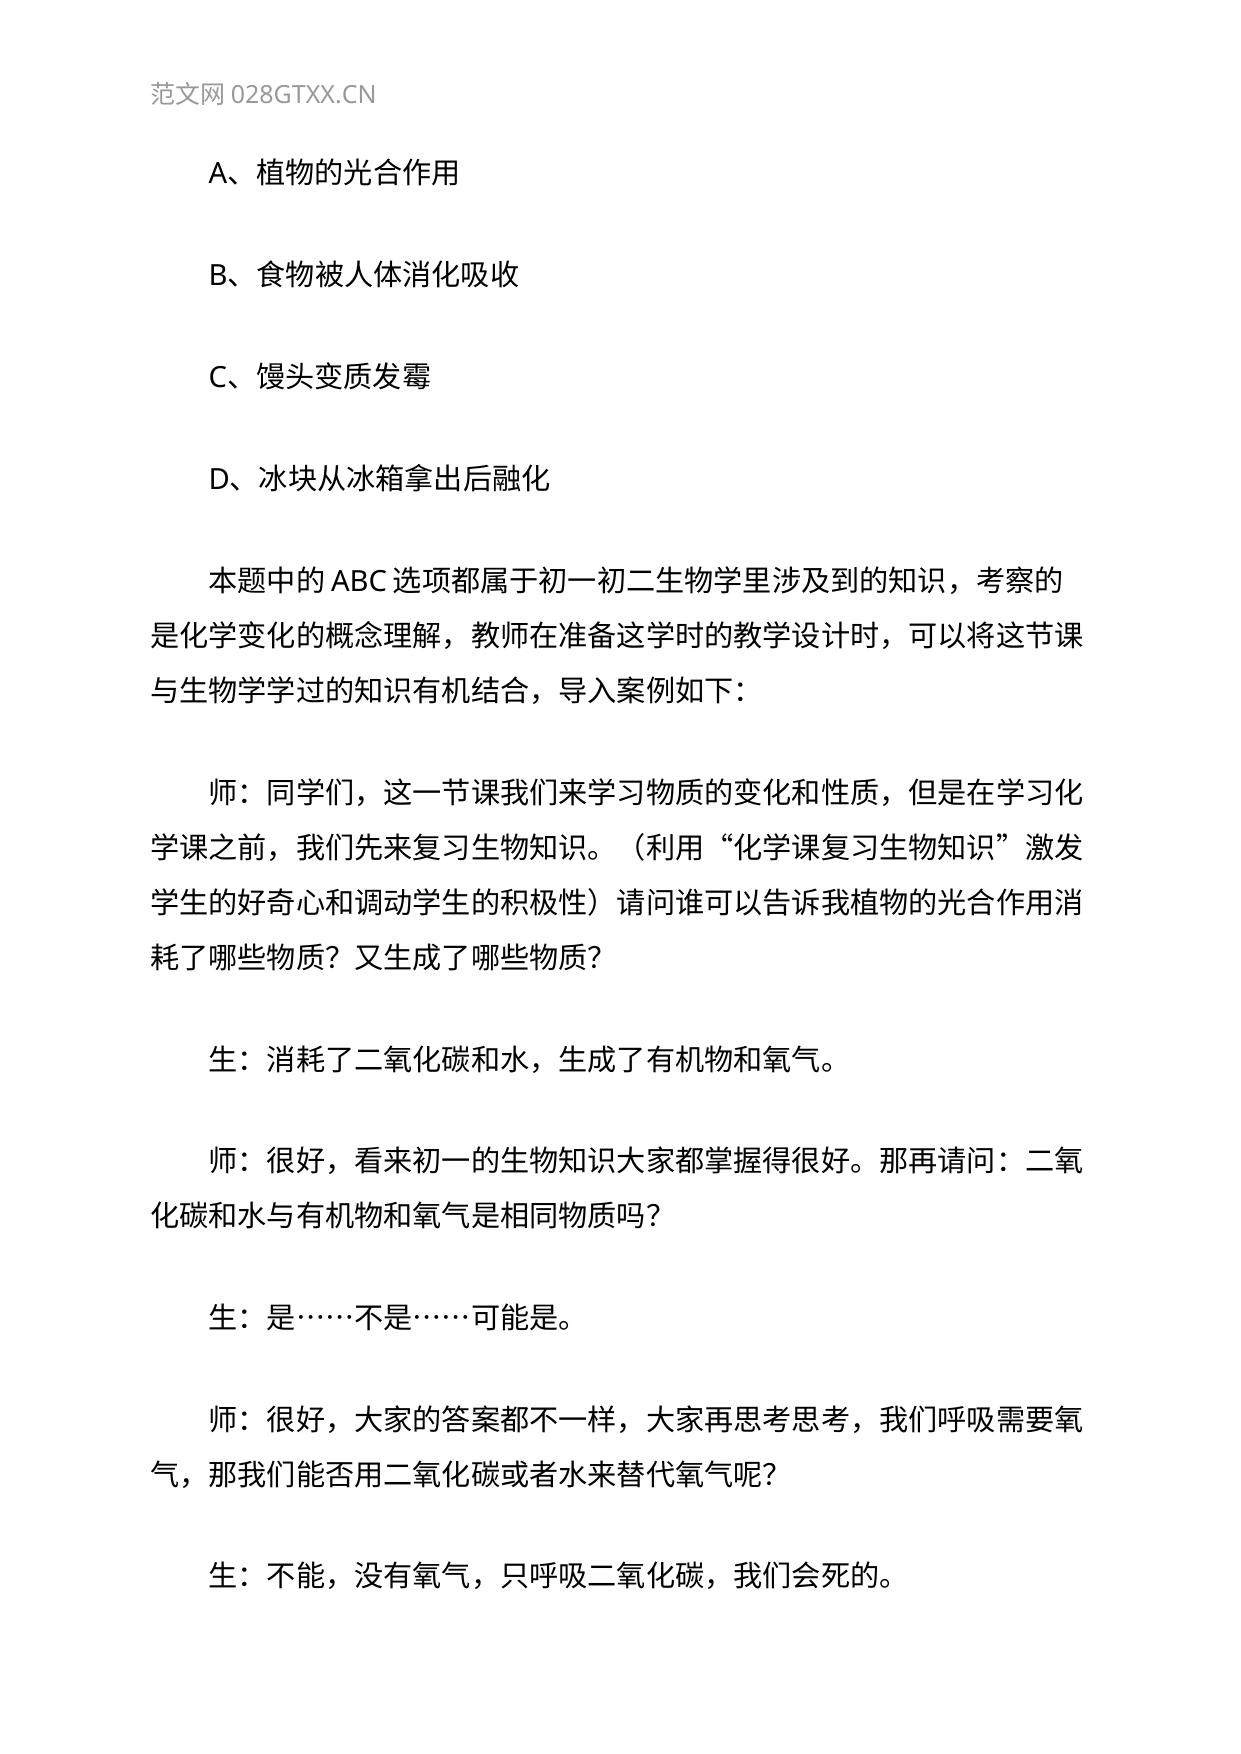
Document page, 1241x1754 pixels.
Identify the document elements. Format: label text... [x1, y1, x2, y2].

text B、食物被人体消化吸收 [150, 252, 1090, 294]
text 生：是……不是……可能是。 [150, 1294, 1090, 1337]
text 生：消耗了二氧化碳和水，生成了有机物和氧气。 [150, 1036, 1090, 1078]
text 师：同学们，这一节课我们来学习物质的变化和性质，但是在学习化学课之前，我们先来复习生物知识。（利用“化学课复习生物知识”激发学生的好奇心和调动学生的积极性）请问谁可以告诉我植物的光合作用消耗了哪些物质？又生成了哪些物质？ [150, 769, 1090, 977]
text 生：不能，没有氧气，只呼吸二氧化碳，我们会死的。 [150, 1553, 1090, 1595]
text 师：很好，看来初一的生物知识大家都掌握得很好。那再请问：二氧化碳和水与有机物和氧气是相同物质吗？ [150, 1138, 1090, 1235]
text C、馒头变质发霉 [150, 354, 1090, 396]
text 师：很好，大家的答案都不一样，大家再思考思考，我们呼吸需要氧气，那我们能否用二氧化碳或者水来替代氧气呢？ [150, 1396, 1090, 1493]
text A、植物的光合作用 [150, 150, 1090, 192]
text D、冰块从冰箱拿出后融化 [150, 456, 1090, 498]
text 本题中的ABC选项都属于初一初二生物学里涉及到的知识，考察的是化学变化的概念理解，教师在准备这学时的教学设计时，可以将这节课与生物学学过的知识有机结合，导入案例如下： [150, 558, 1090, 710]
